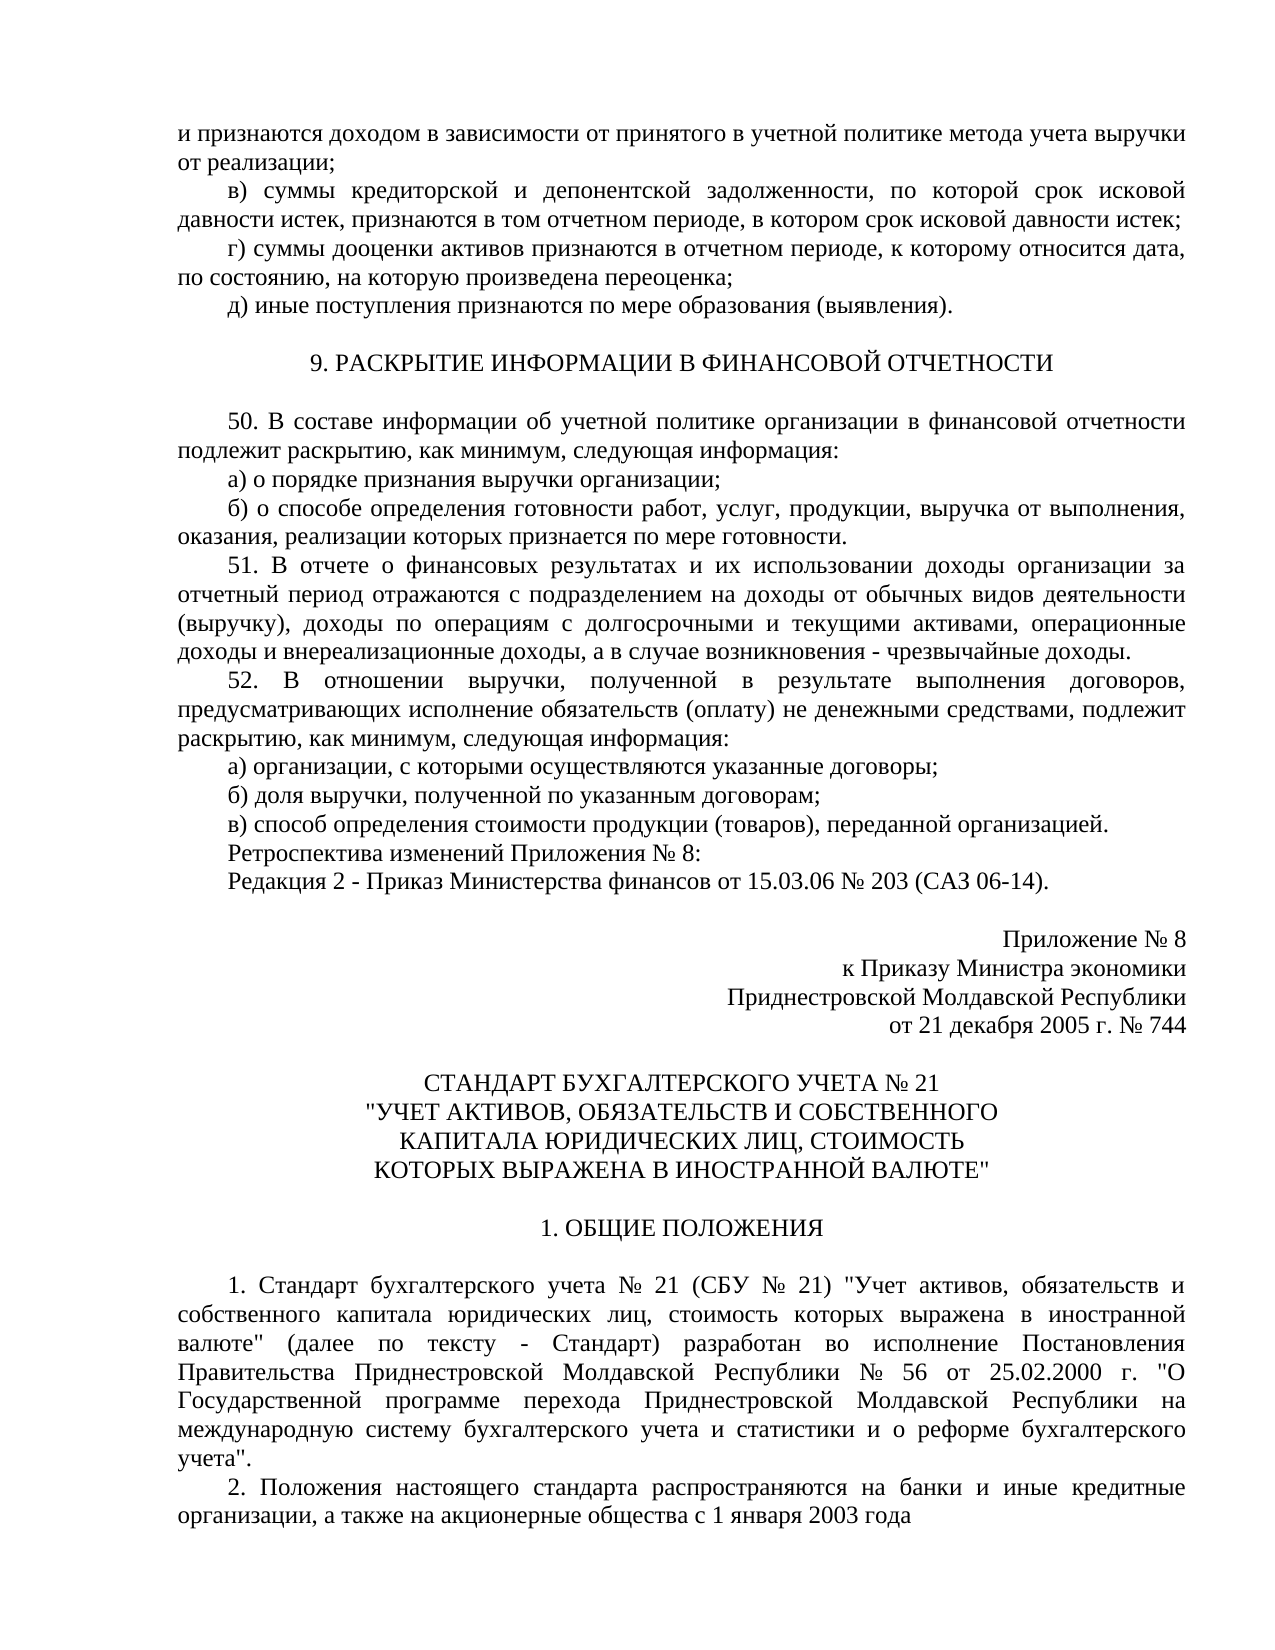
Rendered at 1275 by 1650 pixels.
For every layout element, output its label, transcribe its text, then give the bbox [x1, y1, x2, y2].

text в) суммы кредиторской и депонентской задолженности, по которой срок исковой давности истек, признаются в том отчетном периоде, в котором срок исковой давности истек; [177, 176, 1186, 233]
text г) суммы дооценки активов признаются в отчетном периоде, к которому относится дата, по состоянию, на которую произведена переоценка; [177, 233, 1186, 291]
text 52. В отношении выручки, полученной в результате выполнения договоров, предусматривающих исполнение обязательств (оплату) не денежными средствами, подлежит раскрытию, как минимум, следующая информация: [177, 665, 1186, 751]
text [177, 118, 1186, 176]
text д) иные поступления признаются по мере образования (выявления). [177, 291, 1186, 319]
text 50. В составе информации об учетной политике организации в финансовой отчетности подлежит раскрытию, как минимум, следующая информация: [177, 406, 1186, 464]
text 1. Стандарт бухгалтерского учета № 21 (СБУ № 21) "Учет активов, обязательств и собственного капитала юридических лиц, стоимость которых выражена в иностранной валюте" (далее по тексту - Стандарт) разработан во исполнение Постановления Правительства Приднестровской Молдавской Республики № 56 от 25.02.2000 г. "О Государственной программе перехода Приднестровской Молдавской Республики на международную систему бухгалтерского учета и статистики и о реформе бухгалтерского учета". [177, 1271, 1186, 1472]
text СТАНДАРТ БУХГАЛТЕРСКОГО УЧЕТА № 21 "УЧЕТ АКТИВОВ, ОБЯЗАТЕЛЬСТВ И СОБСТВЕННОГО КАПИТАЛА ЮРИДИЧЕСКИХ ЛИЦ, СТОИМОСТЬ КОТОРЫХ ВЫРАЖЕНА В ИНОСТРАННОЙ ВАЛЮТЕ" [177, 1068, 1186, 1183]
text Приложение № 8 к Приказу Министра экономики Приднестровской Молдавской Республики от 21 декабря 2005 г. № 744 [177, 924, 1186, 1039]
text а) организации, с которыми осуществляются указанные договоры; [177, 751, 1186, 780]
text 2. Положения настоящего стандарта распространяются на банки и иные кредитные организации, а также на акционерные общества с 1 января 2003 года [177, 1472, 1186, 1529]
text 1. ОБЩИЕ ПОЛОЖЕНИЯ [177, 1213, 1186, 1241]
text а) о порядке признания выручки организации; [177, 464, 1186, 493]
text б) доля выручки, полученной по указанным договорам; [177, 780, 1186, 809]
text 9. РАСКРЫТИЕ ИНФОРМАЦИИ В ФИНАНСОВОЙ ОТЧЕТНОСТИ [177, 348, 1186, 377]
text 51. В отчете о финансовых результатах и их использовании доходы организации за отчетный период отражаются с подразделением на доходы от обычных видов деятельности (выручку), доходы по операциям с долгосрочными и текущими активами, операционные доходы и внереализационные доходы, а в случае возникновения - чрезвычайные доходы. [177, 550, 1186, 665]
text Редакция 2 - Приказ Министерства финансов от 15.03.06 № 203 (САЗ 06-14). [177, 866, 1186, 895]
text в) способ определения стоимости продукции (товаров), переданной организацией. [177, 809, 1186, 838]
text б) о способе определения готовности работ, услуг, продукции, выручка от выполнения, оказания, реализации которых признается по мере готовности. [177, 493, 1186, 550]
text Ретроспектива изменений Приложения № 8: [177, 838, 1186, 866]
